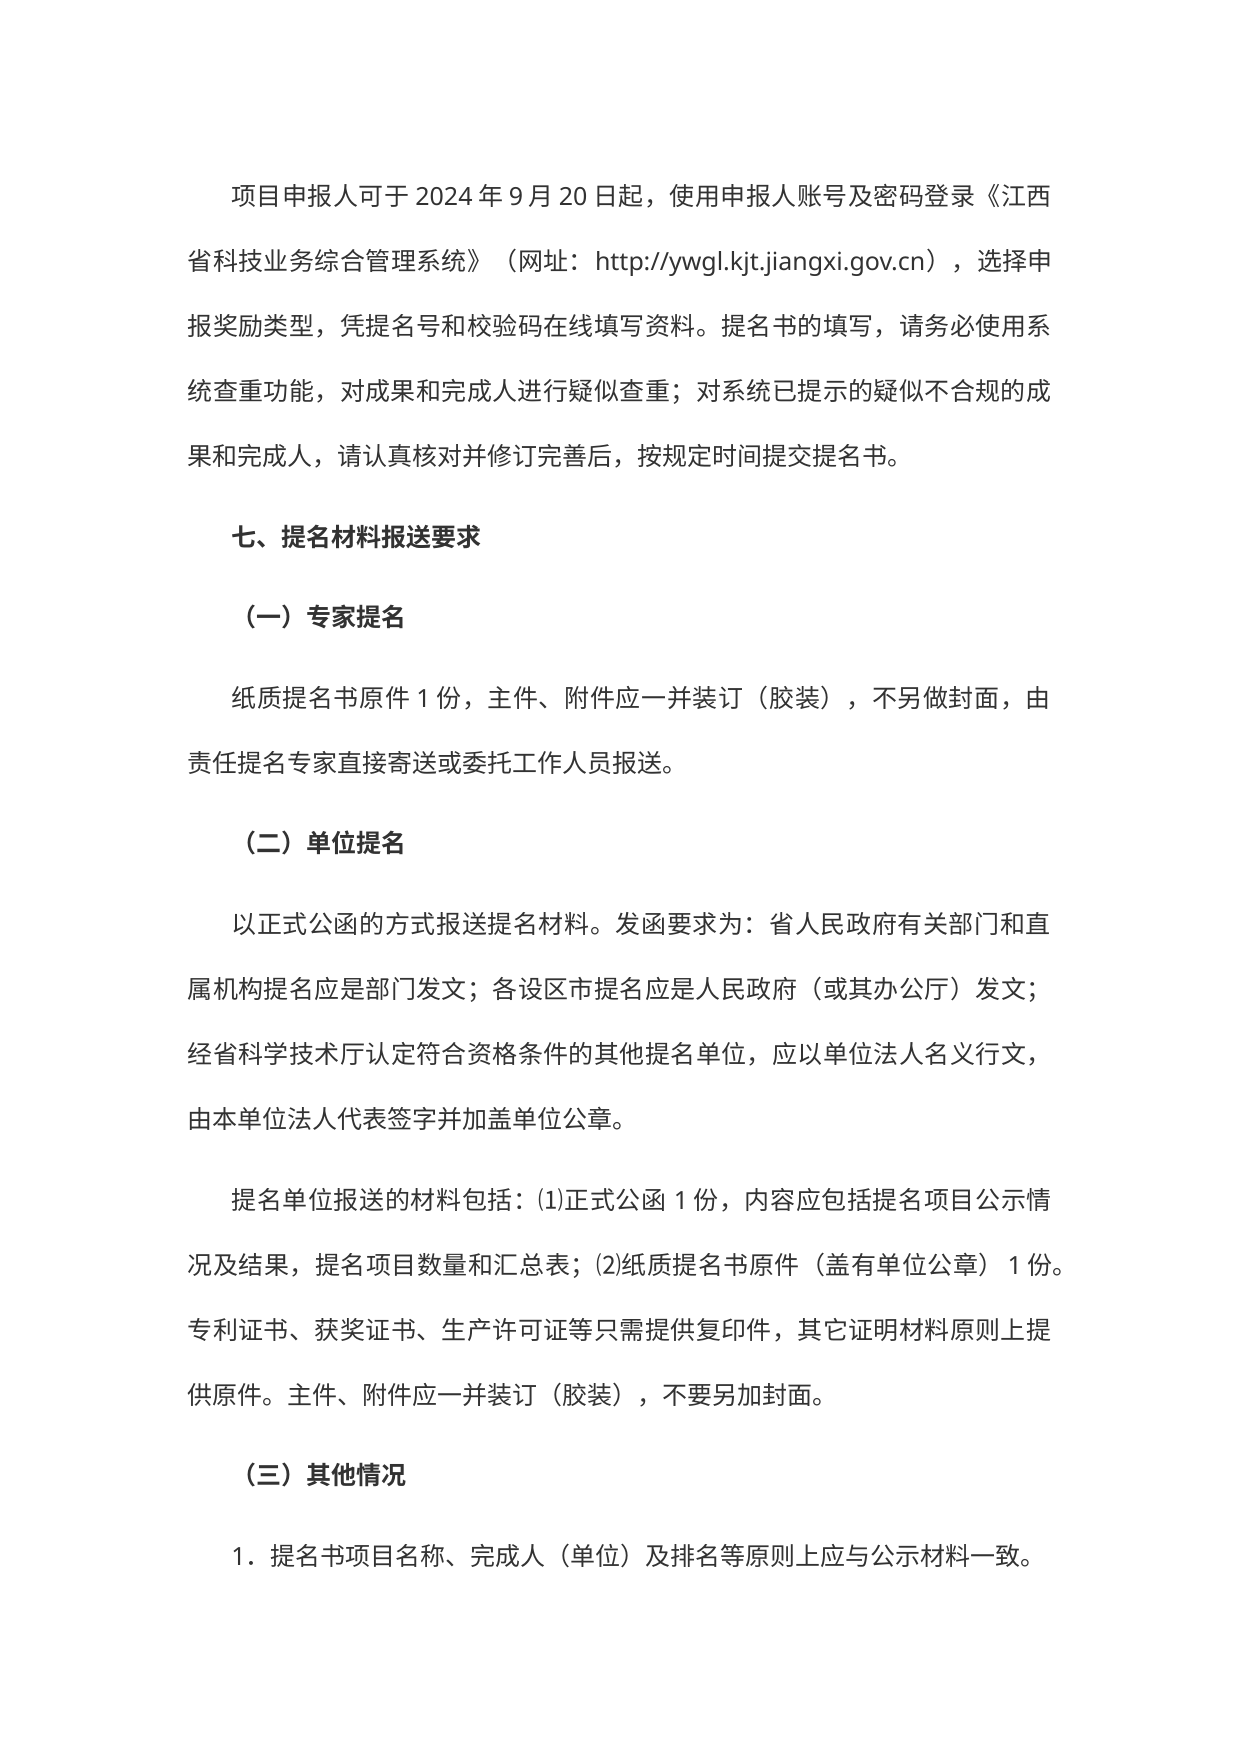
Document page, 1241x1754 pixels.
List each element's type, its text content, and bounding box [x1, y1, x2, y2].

text （一）专家提名 [187, 583, 1053, 648]
text 1．提名书项目名称、完成人（单位）及排名等原则上应与公示材料一致。 [187, 1522, 1053, 1587]
text （三）其他情况 [187, 1441, 1053, 1506]
text （二）单位提名 [187, 809, 1053, 874]
text 项目申报人可于2024年9月20日起，使用申报人账号及密码登录《江西省科技业务综合管理系统》（网址：http://ywgl.kjt.jiangxi.gov.cn），选择申报奖励类型，凭提名号和校验码在线填写资料。提名书的填写，请务必使用系统查重功能，对成果和完成人进行疑似查重；对系统已提示的疑似不合规的成果和完成人，请认真核对并修订完善后，按规定时间提交提名书。 [187, 162, 1053, 487]
text 七、提名材料报送要求 [187, 503, 1053, 568]
text 提名单位报送的材料包括：⑴正式公函1份，内容应包括提名项目公示情况及结果，提名项目数量和汇总表；⑵纸质提名书原件（盖有单位公章）1份。专利证书、获奖证书、生产许可证等只需提供复印件，其它证明材料原则上提供原件。主件、附件应一并装订（胶装），不要另加封面。 [187, 1166, 1053, 1426]
text 纸质提名书原件1份，主件、附件应一并装订（胶装），不另做封面，由责任提名专家直接寄送或委托工作人员报送。 [187, 664, 1053, 794]
text 以正式公函的方式报送提名材料。发函要求为：省人民政府有关部门和直属机构提名应是部门发文；各设区市提名应是人民政府（或其办公厅）发文；经省科学技术厅认定符合资格条件的其他提名单位，应以单位法人名义行文，由本单位法人代表签字并加盖单位公章。 [187, 890, 1053, 1150]
